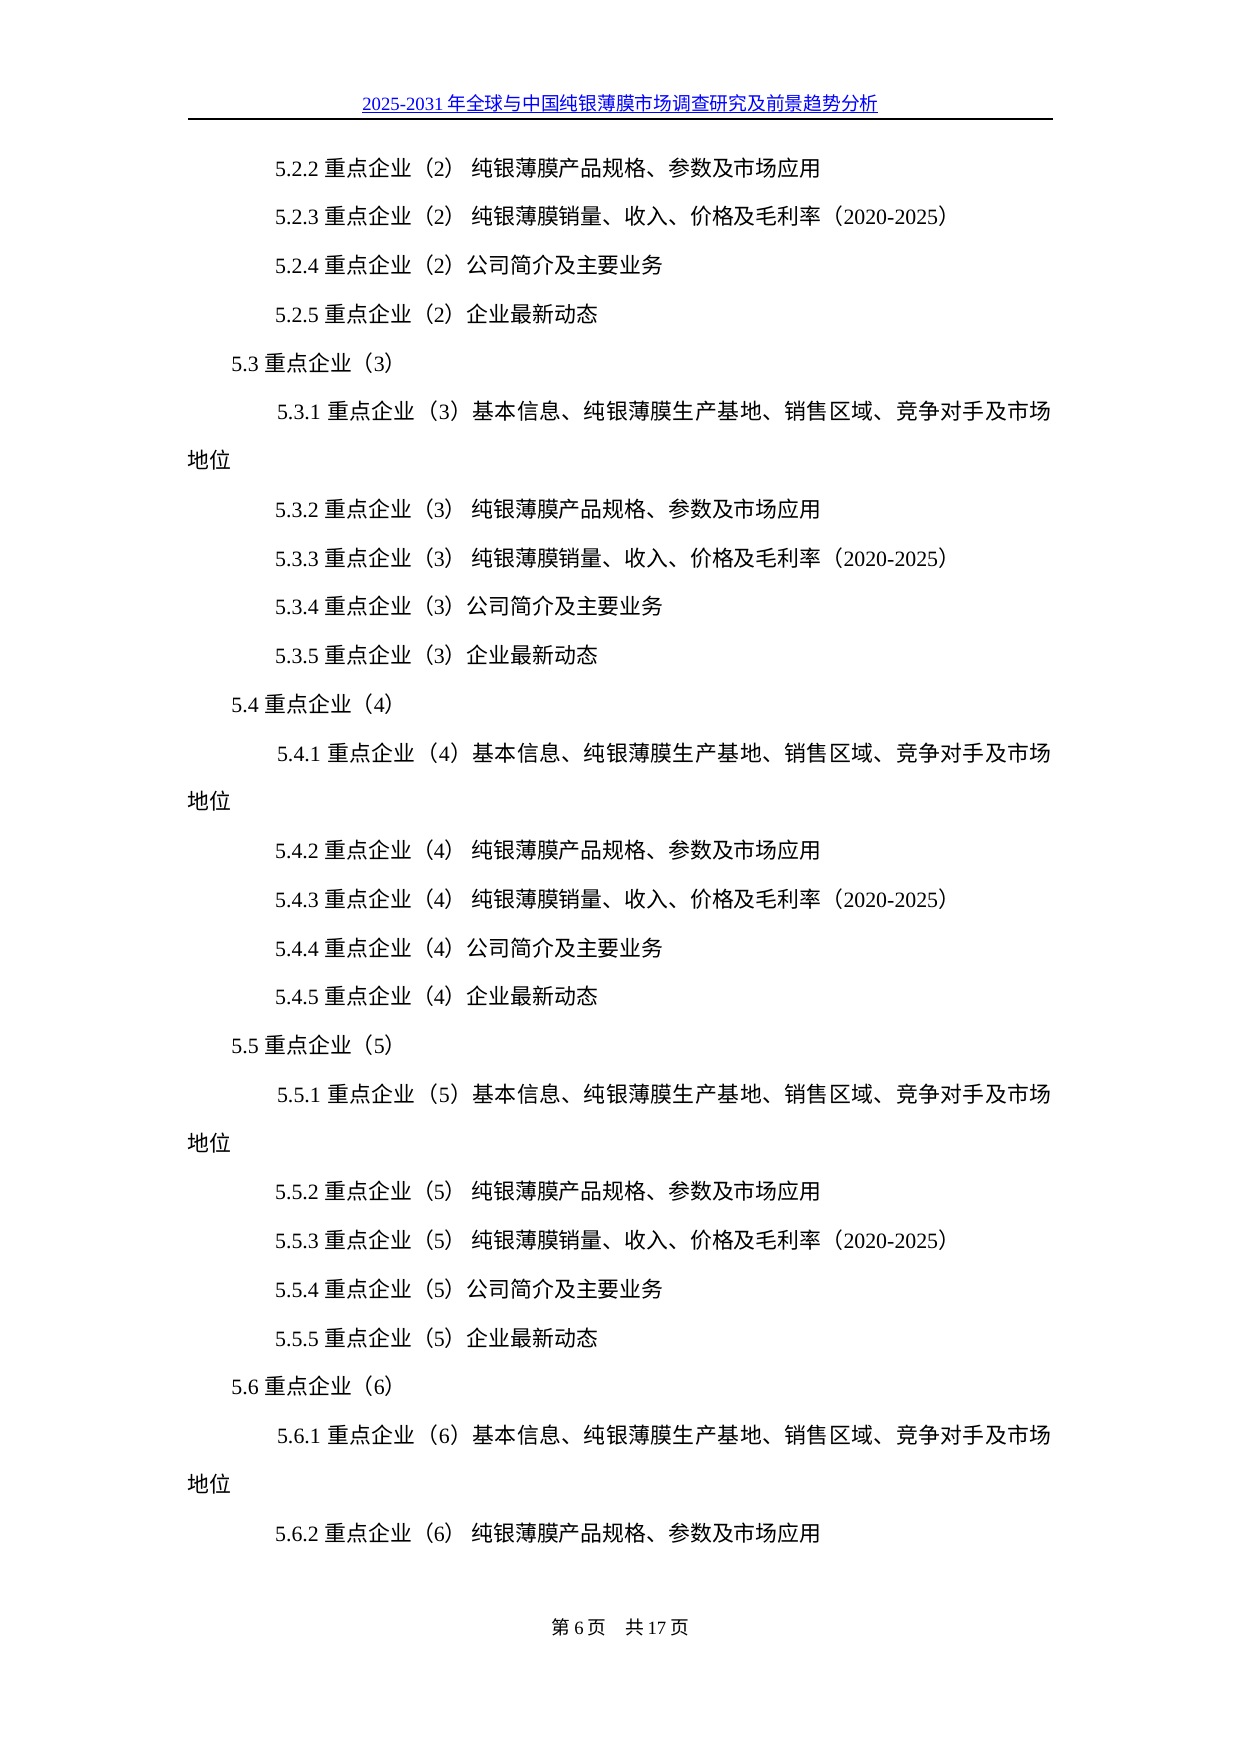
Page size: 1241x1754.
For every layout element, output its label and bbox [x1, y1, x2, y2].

text [187, 150, 1053, 1548]
